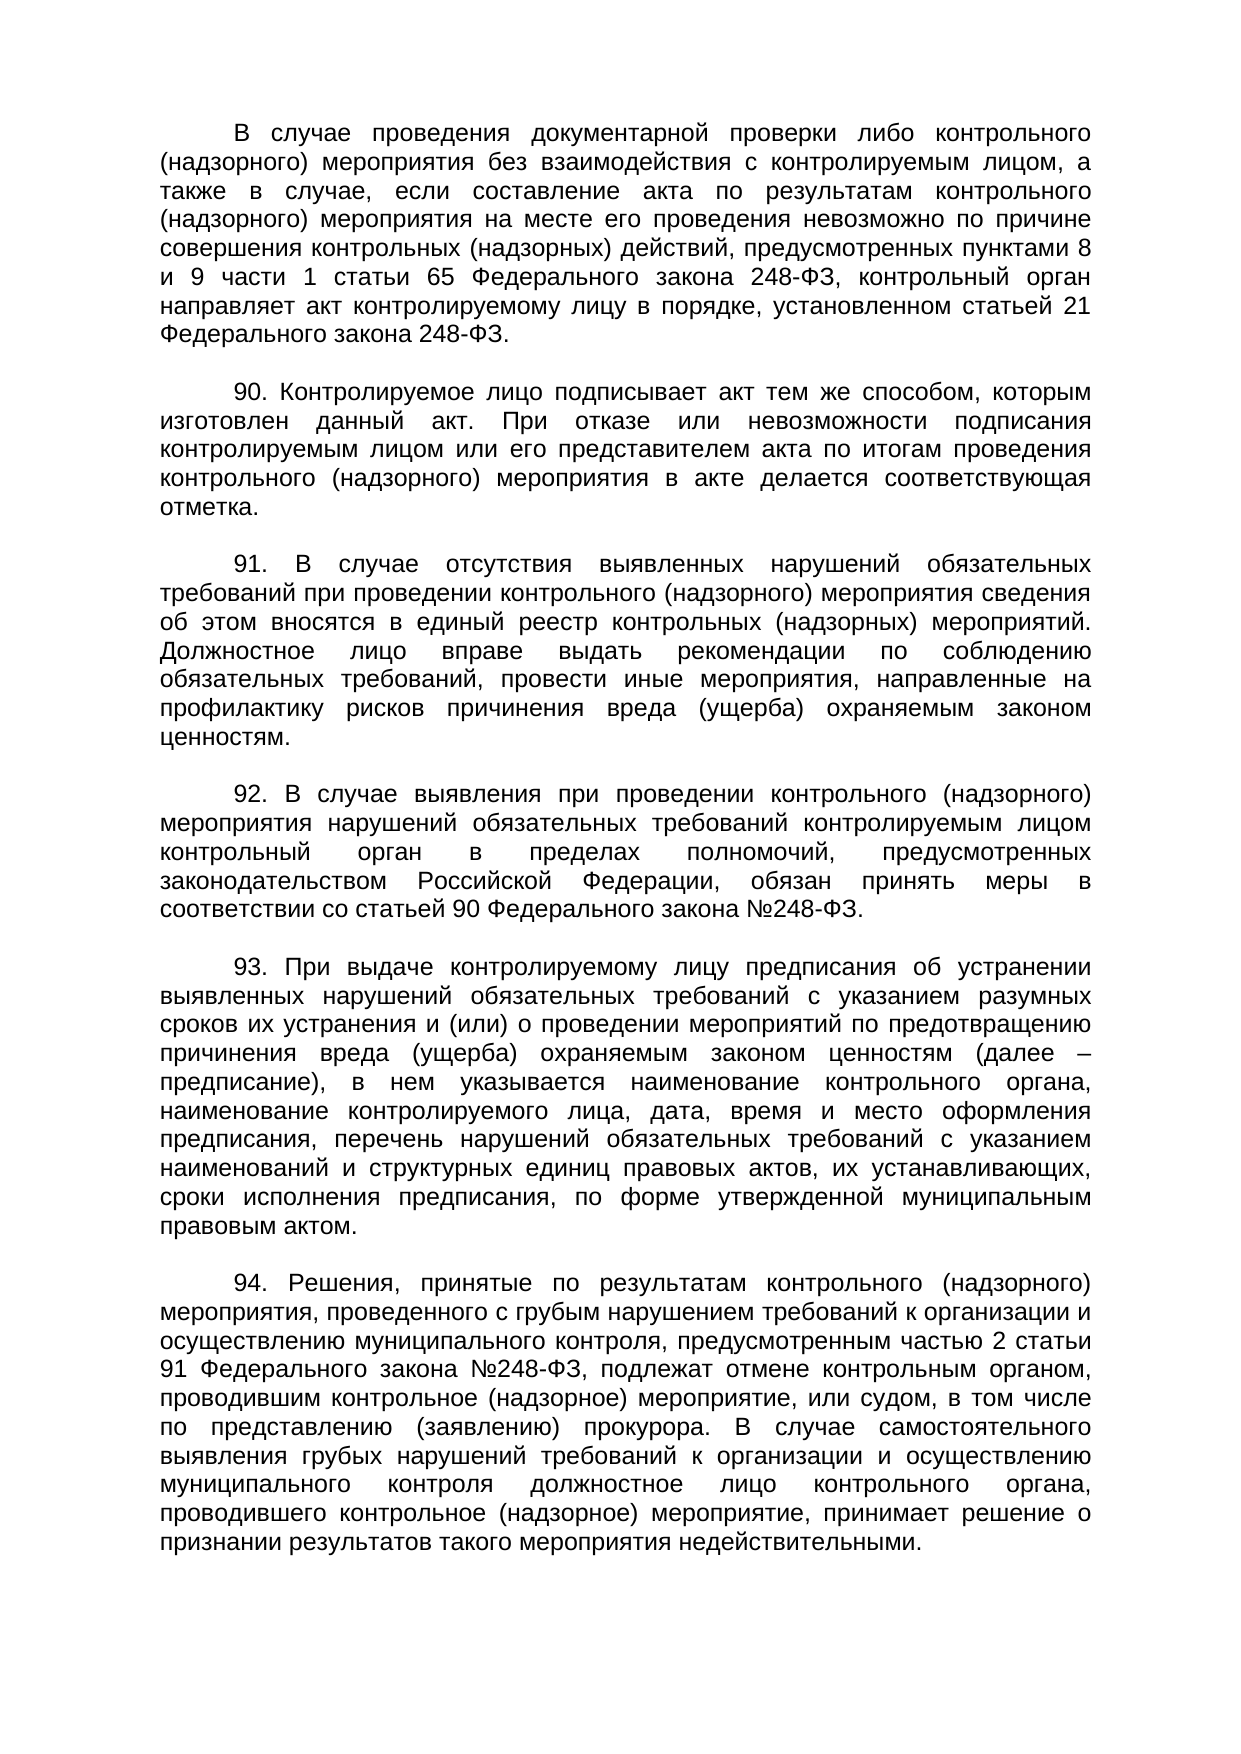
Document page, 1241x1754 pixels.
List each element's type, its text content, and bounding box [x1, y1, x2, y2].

text 90. Контролируемое лицо подписывает акт тем же способом, которым изготовлен данный акт. При отказе или невозможности подписания контролируемым лицом или его представителем акта по итогам проведения контрольного (надзорного) мероприятия в акте делается соответствующая отметка. [159, 377, 1092, 521]
text 92. В случае выявления при проведении контрольного (надзорного) мероприятия нарушений обязательных требований контролируемым лицом контрольный орган в пределах полномочий, предусмотренных законодательством Российской Федерации, обязан принять меры в соответствии со статьей 90 Федерального закона №248-ФЗ. [159, 779, 1092, 923]
text 94. Решения, принятые по результатам контрольного (надзорного) мероприятия, проведенного с грубым нарушением требований к организации и осуществлению муниципального контроля, предусмотренным частью 2 статьи 91 Федерального закона №248-ФЗ, подлежат отмене контрольным органом, проводившим контрольное (надзорное) мероприятие, или судом, в том числе по представлению (заявлению) прокурора. В случае самостоятельного выявления грубых нарушений требований к организации и осуществлению муниципального контроля должностное лицо контрольного органа, проводившего контрольное (надзорное) мероприятие, принимает решение о признании результатов такого мероприятия недействительными. [159, 1268, 1092, 1556]
text 91. В случае отсутствия выявленных нарушений обязательных требований при проведении контрольного (надзорного) мероприятия сведения об этом вносятся в единый реестр контрольных (надзорных) мероприятий. Должностное лицо вправе выдать рекомендации по соблюдению обязательных требований, провести иные мероприятия, направленные на профилактику рисков причинения вреда (ущерба) охраняемым законом ценностям. [159, 549, 1092, 751]
text 93. При выдаче контролируемому лицу предписания об устранении выявленных нарушений обязательных требований с указанием разумных сроков их устранения и (или) о проведении мероприятий по предотвращению причинения вреда (ущерба) охраняемым законом ценностям (далее – предписание), в нем указывается наименование контрольного органа, наименование контролируемого лица, дата, время и место оформления предписания, перечень нарушений обязательных требований с указанием наименований и структурных единиц правовых актов, их устанавливающих, сроки исполнения предписания, по форме утвержденной муниципальным правовым актом. [159, 952, 1092, 1239]
text В случае проведения документарной проверки либо контрольного (надзорного) мероприятия без взаимодействия с контролируемым лицом, а также в случае, если составление акта по результатам контрольного (надзорного) мероприятия на месте его проведения невозможно по причине совершения контрольных (надзорных) действий, предусмотренных пунктами 8 и 9 части 1 статьи 65 Федерального закона 248-ФЗ, контрольный орган направляет акт контролируемому лицу в порядке, установленном статьей 21 Федерального закона 248-ФЗ. [159, 118, 1092, 348]
